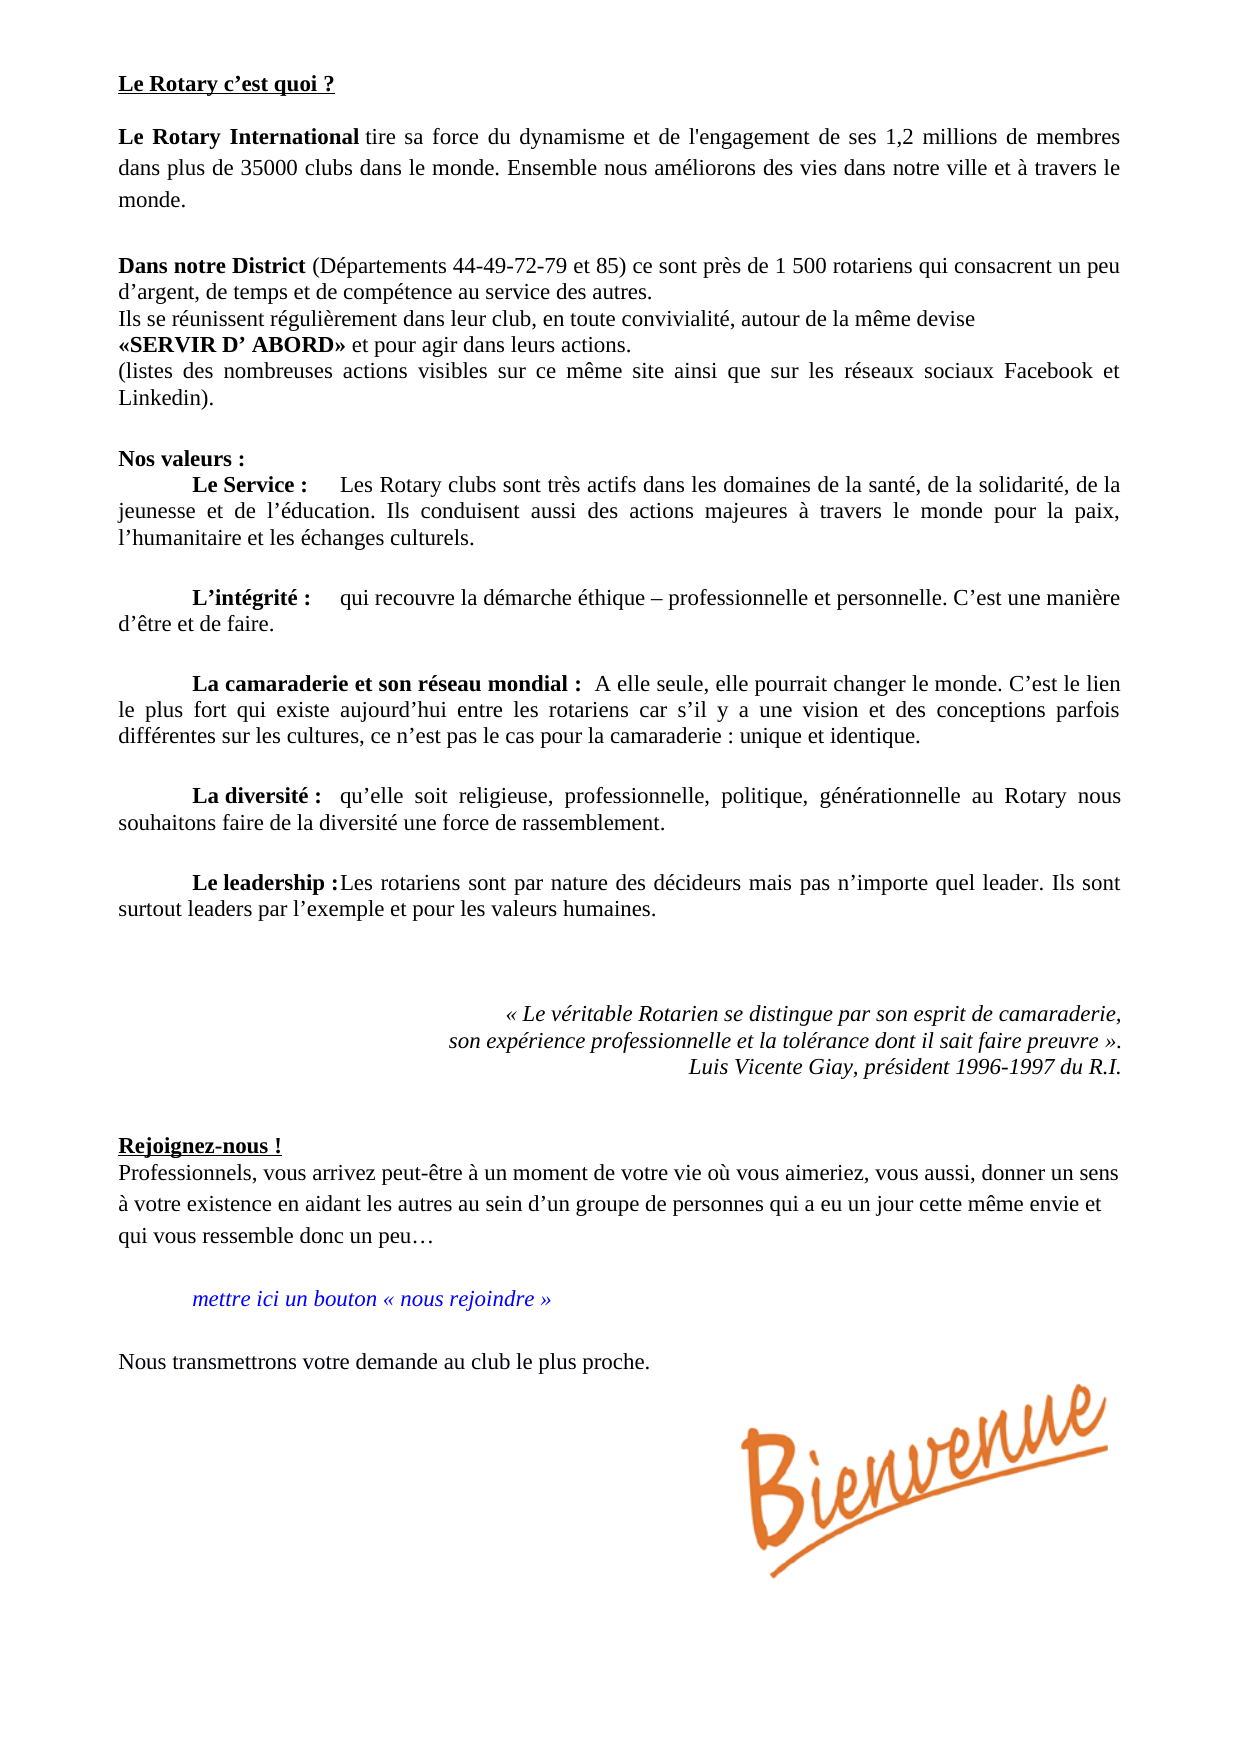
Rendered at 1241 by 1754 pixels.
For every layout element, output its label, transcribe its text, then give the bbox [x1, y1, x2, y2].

subtitle La camaraderie et son réseau mondial : A elle seule, elle pourrait changer le monde. C’est le lien le plus fort qui existe aujourd’hui entre les rotariens car s’il y a une vision et des conceptions parfois différentes sur les cultures, ce n’est pas le cas pour la camaraderie : unique et identique. [118, 670, 1122, 749]
text Professionnels, vous arrivez peut-être à un moment de votre vie où vous aimeriez, vous aussi, donner un sens à votre existence en aidant les autres au sein d’un groupe de personnes qui a eu un jour cette même envie et qui vous ressemble donc un peu… [118, 1158, 1122, 1248]
subtitle Nos valeurs : [118, 444, 1122, 471]
subtitle « Le véritable Rotarien se distingue par son esprit de camaraderie, [118, 1000, 1122, 1027]
subtitle Ils se réunissent régulièrement dans leur club, en toute convivialité, autour de la même devise [118, 305, 1122, 331]
picture [705, 1339, 1123, 1586]
subtitle Le Rotary c’est quoi ? [118, 70, 1122, 96]
subtitle «SERVIR D’ ABORD» et pour agir dans leurs actions. [118, 331, 1122, 357]
subtitle (listes des nombreuses actions visibles sur ce même site ainsi que sur les réseaux sociaux Facebook et Linkedin). [118, 357, 1122, 410]
subtitle Rejoignez-nous ! [118, 1132, 1122, 1158]
subtitle La diversité : qu’elle soit religieuse, professionnelle, politique, générationnelle au Rotary nous souhaitons faire de la diversité une force de rassemblement. [118, 782, 1122, 835]
subtitle son expérience professionnelle et la tolérance dont il sait faire preuvre ». [118, 1027, 1122, 1053]
subtitle Le leadership : Les rotariens sont par nature des décideurs mais pas n’importe quel leader. Ils sont surtout leaders par l’exemple et pour les valeurs humaines. [118, 869, 1122, 921]
subtitle Dans notre District (Départements 44-49-72-79 et 85) ce sont près de 1 500 rotariens qui consacrent un peu d’argent, de temps et de compétence au service des autres. [118, 252, 1122, 305]
subtitle Le Service : Les Rotary clubs sont très actifs dans les domaines de la santé, de la solidarité, de la jeunesse et de l’éducation. Ils conduisent aussi des actions majeures à travers le monde pour la paix, l’humanitaire et les échanges culturels. [118, 471, 1122, 550]
subtitle Luis Vicente Giay, président 1996-1997 du R.I. [118, 1053, 1122, 1079]
text Nous transmettrons votre demande au club le plus proche. [118, 1348, 705, 1374]
text Le Rotary International tire sa force du dynamisme et de l'engagement de ses 1,2 millions de membres dans plus de 35000 clubs dans le monde. Ensemble nous améliorons des vies dans notre ville et à travers le monde. [118, 123, 1122, 212]
subtitle L’intégrité : qui recouvre la démarche éthique – professionnelle et personnelle. C’est une manière d’être et de faire. [118, 583, 1122, 636]
text mettre ici un bouton « nous rejoindre » [118, 1285, 1122, 1311]
